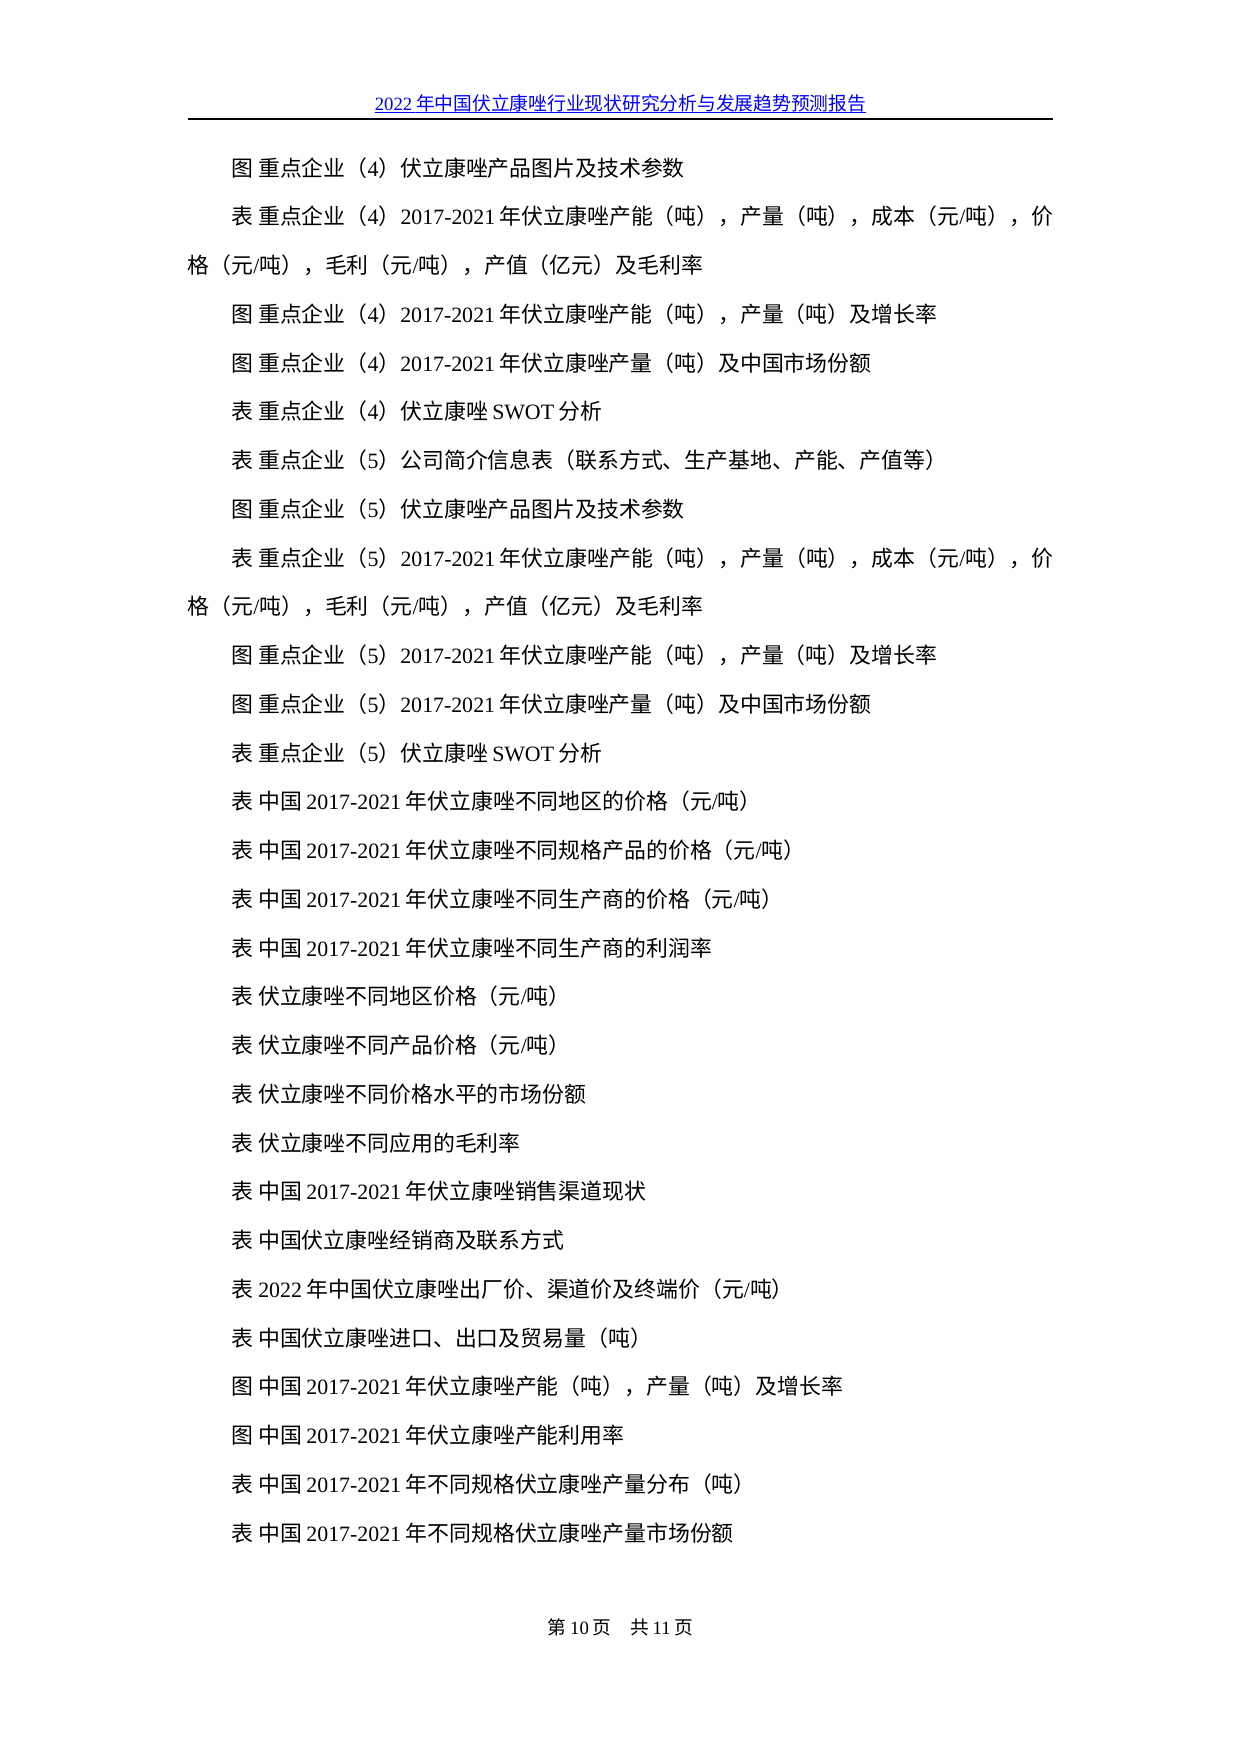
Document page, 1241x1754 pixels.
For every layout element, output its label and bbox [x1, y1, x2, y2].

text [187, 150, 1053, 1548]
